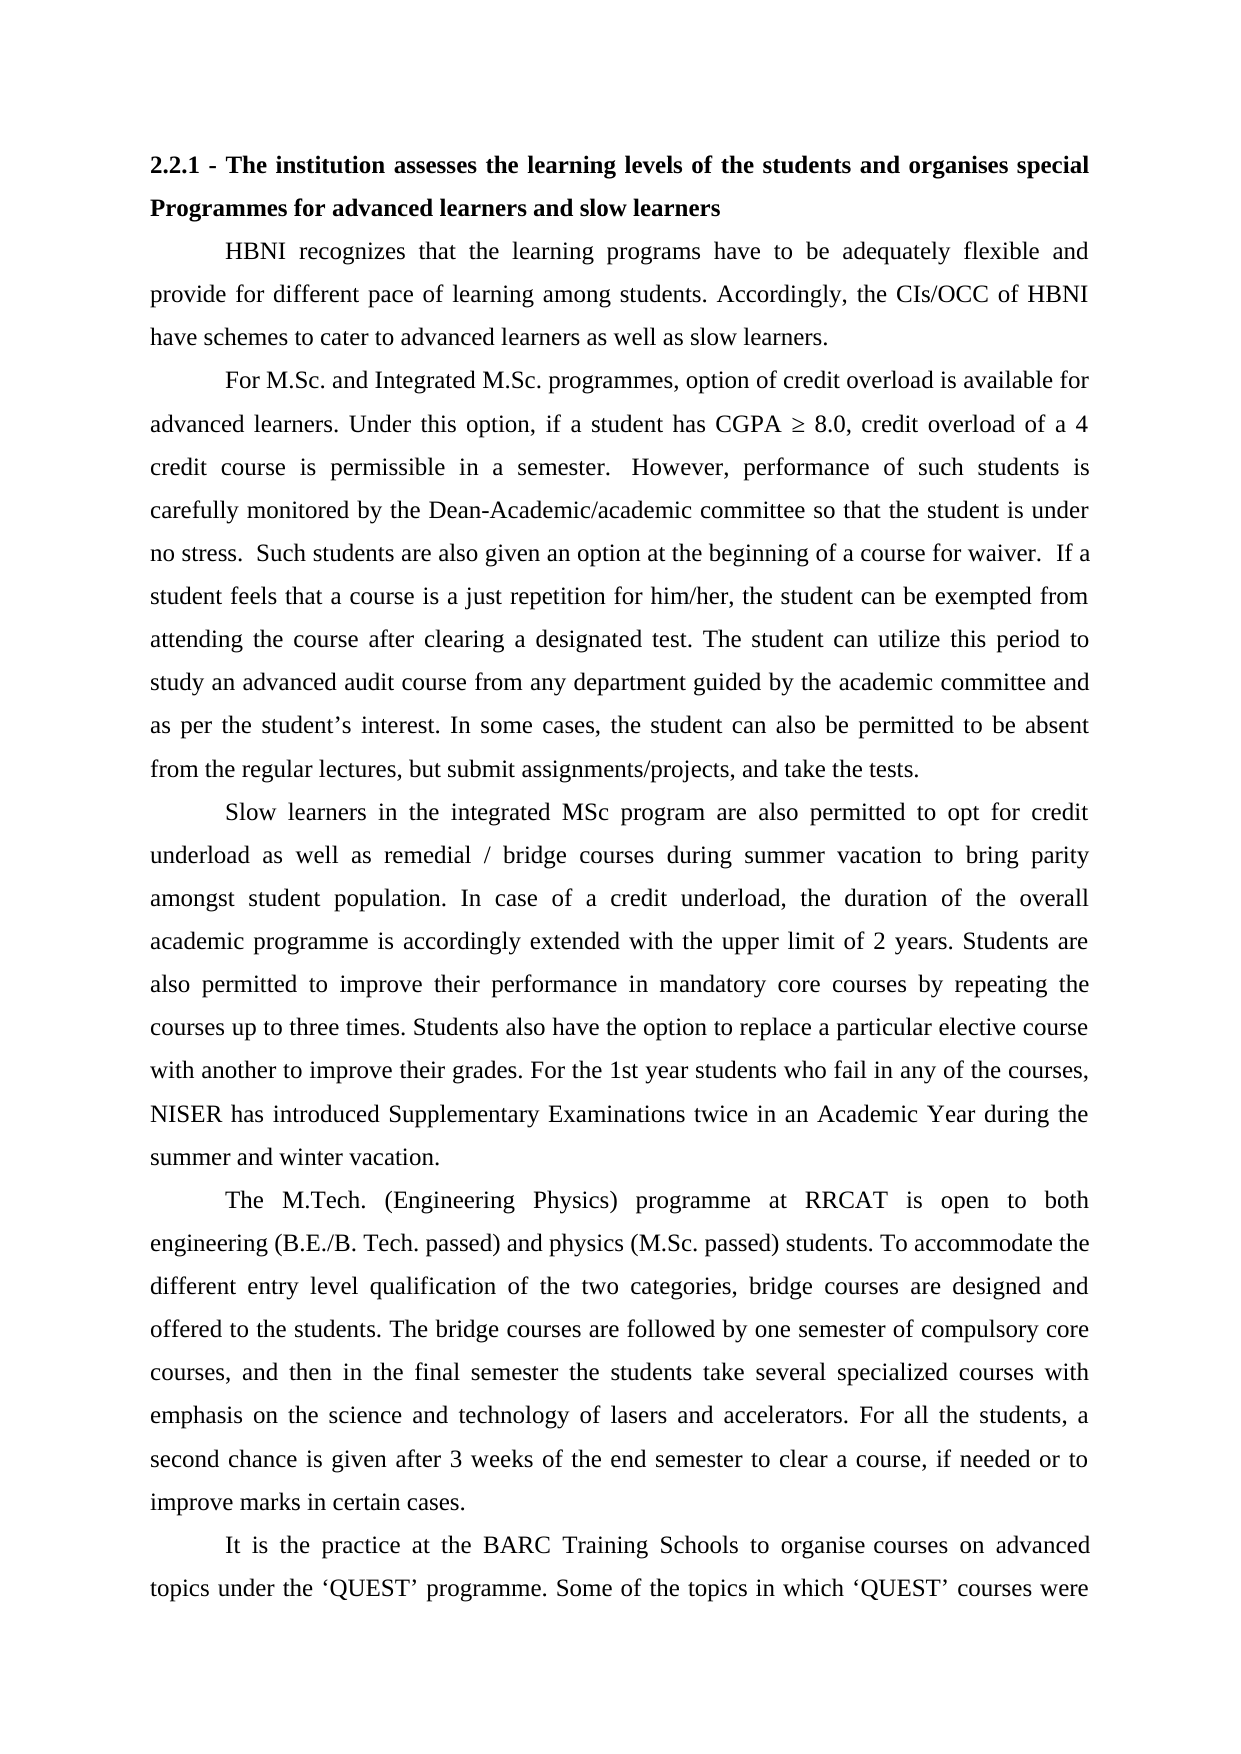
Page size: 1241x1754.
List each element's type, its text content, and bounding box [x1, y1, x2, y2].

text 2.2.1 - The institution assesses the learning levels of the students and organises special Programmes for advanced learners and slow learners [150, 150, 1090, 222]
text HBNI recognizes that the learning programs have to be adequately flexible and provide for different pace of learning among students. Accordingly, the CIs/OCC of HBNI have schemes to cater to advanced learners as well as slow learners. [150, 236, 1090, 351]
text For M.Sc. and Integrated M.Sc. programmes, option of credit overload is available for advanced learners. Under this option, if a student has CGPA ≥ 8.0, credit overload of a 4 credit course is permissible in a semester. However, performance of such students is carefully monitored by the Dean-Academic/academic committee so that the student is under no stress. Such students are also given an option at the beginning of a course for waiver. If a student feels that a course is a just repetition for him/her, the student can be exempted from attending the course after clearing a designated test. The student can utilize this period to study an advanced audit course from any department guided by the academic committee and as per the student’s interest. In some cases, the student can also be permitted to be absent from the regular lectures, but submit assignments/projects, and take the tests. [150, 366, 1090, 782]
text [150, 1530, 1090, 1602]
text Slow learners in the integrated MSc program are also permitted to opt for credit underload as well as remedial / bridge courses during summer vacation to bring parity amongst student population. In case of a credit underload, the duration of the overall academic programme is accordingly extended with the upper limit of 2 years. Students are also permitted to improve their performance in mandatory core courses by repeating the courses up to three times. Students also have the option to replace a particular elective course with another to improve their grades. For the 1st year students who fail in any of the courses, NISER has introduced Supplementary Examinations twice in an Academic Year during the summer and winter vacation. [150, 797, 1090, 1171]
text The M.Tech. (Engineering Physics) programme at RRCAT is open to both engineering (B.E./B. Tech. passed) and physics (M.Sc. passed) students. To accommodate the different entry level qualification of the two categories, bridge courses are designed and offered to the students. The bridge courses are followed by one semester of compulsory core courses, and then in the final semester the students take several specialized courses with emphasis on the science and technology of lasers and accelerators. For all the students, a second chance is given after 3 weeks of the end semester to clear a course, if needed or to improve marks in certain cases. [150, 1185, 1090, 1516]
